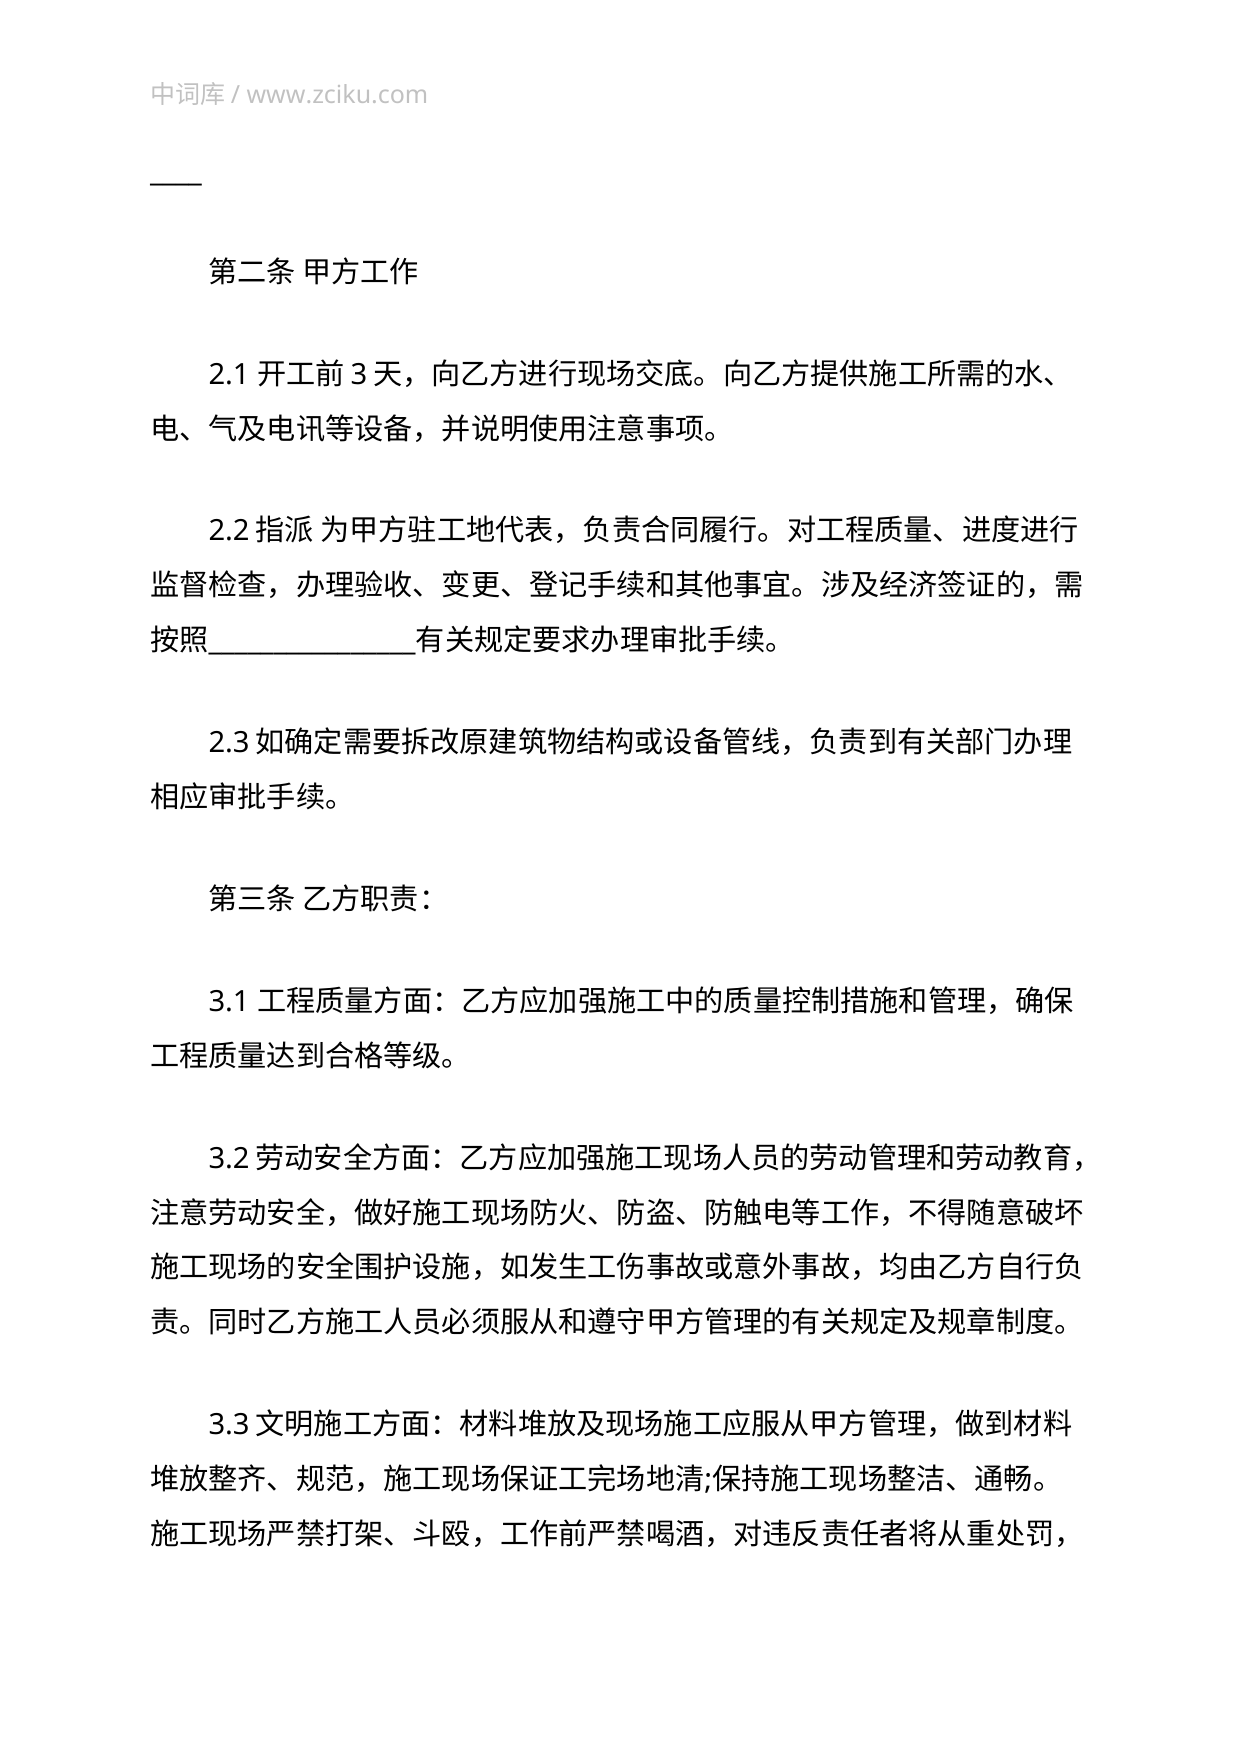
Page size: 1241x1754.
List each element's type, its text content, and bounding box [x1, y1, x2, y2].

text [150, 150, 1090, 190]
text 2.1 开工前3天，向乙方进行现场交底。向乙方提供施工所需的水、电、气及电讯等设备，并说明使用注意事项。 [150, 350, 1090, 447]
text 2.3如确定需要拆改原建筑物结构或设备管线，负责到有关部门办理相应审批手续。 [150, 719, 1090, 816]
text 3.2劳动安全方面：乙方应加强施工现场人员的劳动管理和劳动教育，注意劳动安全，做好施工现场防火、防盗、防触电等工作，不得随意破坏施工现场的安全围护设施，如发生工伤事故或意外事故，均由乙方自行负责。同时乙方施工人员必须服从和遵守甲方管理的有关规定及规章制度。 [150, 1134, 1090, 1341]
text 第二条 甲方工作 [150, 248, 1090, 291]
text 第三条 乙方职责： [150, 876, 1090, 918]
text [150, 1401, 1090, 1553]
text 2.2指派 为甲方驻工地代表，负责合同履行。对工程质量、进度进行监督检查，办理验收、变更、登记手续和其他事宜。涉及经济签证的，需按照________________有关规定要求办理审批手续。 [150, 507, 1090, 659]
text 3.1 工程质量方面：乙方应加强施工中的质量控制措施和管理，确保工程质量达到合格等级。 [150, 977, 1090, 1075]
